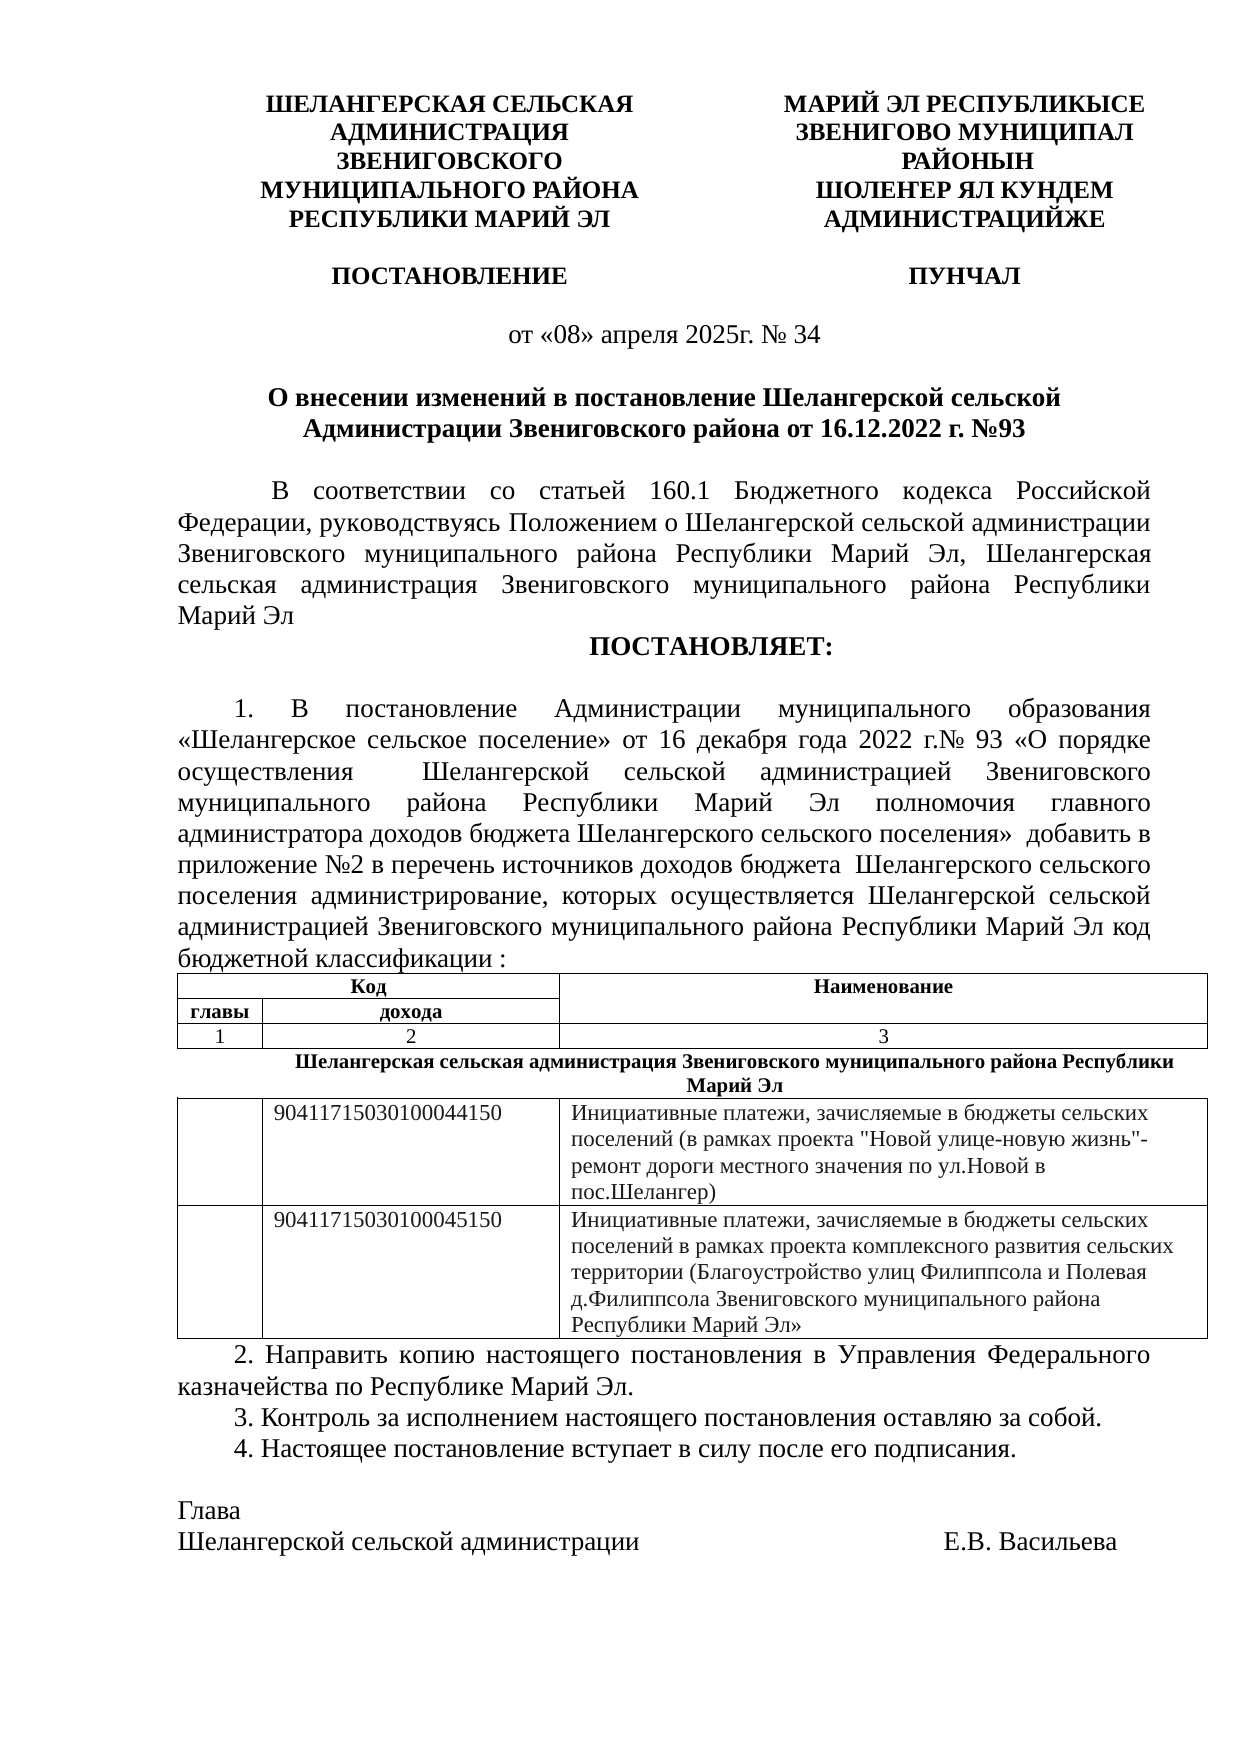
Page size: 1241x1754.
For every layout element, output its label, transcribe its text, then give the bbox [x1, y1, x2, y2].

table_cell Шелангерская сельская администрация Звениговского муниципального района Республики Марий Эл [262, 1049, 1207, 1098]
table_header ШЕЛАНГЕРСКАЯ СЕЛЬСКАЯ АДМИНИСТРАЦИЯ ЗВЕНИГОВСКОГО МУНИЦИПАЛЬНОГО РАЙОНА РЕСПУБЛИКИ МАРИЙ ЭЛ ПОСТАНОВЛЕНИЕ [177, 89, 722, 290]
table_header Наименование [560, 974, 1207, 1023]
text Шелангерской сельской администрации Е.В. Васильева [177, 1525, 1152, 1556]
title В соответствии со статьей 160.1 Бюджетного кодекса Российской Федерации, руководствуясь Положением о Шелангерской сельской администрации Звениговского муниципального района Республики Марий Эл, Шелангерская сельская администрация Звениговского муниципального района Республики Марий Эл [177, 474, 1152, 630]
table_cell 2 [263, 1024, 559, 1048]
text 1. В постановление Администрации муниципального образования «Шелангерское сельское поселение» от 16 декабря года 2022 г.№ 93 «О порядке осуществления Шелангерской сельской администрацией Звениговского муниципального района Республики Марий Эл полномочия главного администратора доходов бюджета Шелангерского сельского поселения» добавить в приложение №2 в перечень источников доходов бюджета Шелангерского сельского поселения администрирование, которых осуществляется Шелангерской сельской администрацией Звениговского муниципального района Республики Марий Эл код бюджетной классификации : [177, 692, 1152, 973]
table_cell 90411715030100044150 [263, 1099, 559, 1204]
text О внесении изменений в постановление Шелангерской сельской Администрации Звениговского района от 16.12.2022 г. №93 [177, 381, 1152, 443]
text 3. Контроль за исполнением настоящего постановления оставляю за собой. [177, 1401, 1152, 1432]
table_cell 1 [178, 1024, 262, 1048]
table_cell [177, 1049, 262, 1098]
table_cell [178, 1099, 262, 1204]
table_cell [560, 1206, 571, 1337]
table_header Код [178, 974, 559, 998]
text от «08» апреля 2025г. № 34 [177, 319, 1152, 350]
table_header МАРИЙ ЭЛ РЕСПУБЛИКЫСЕ ЗВЕНИГОВО МУНИЦИПАЛ РАЙОНЫН ШОЛЕҤЕР ЯЛ КУНДЕМ АДМИНИСТРАЦИЙЖЕ ПУНЧАЛ [722, 89, 1207, 290]
table_cell 3 [560, 1024, 1207, 1048]
title ПОСТАНОВЛЯЕТ: [177, 630, 1152, 661]
text Глава [177, 1494, 1152, 1525]
table_cell 90411715030100045150 [263, 1206, 559, 1337]
table_cell [178, 1206, 262, 1337]
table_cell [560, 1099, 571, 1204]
table_cell дохода [263, 999, 559, 1023]
table_cell главы [178, 999, 262, 1023]
table_cell Инициативные платежи, зачисляемые в бюджеты сельских поселений (в рамках проекта "Новой улице-новую жизнь"-ремонт дороги местного значения по ул.Новой в пос.Шелангер) [716, 1099, 1207, 1204]
table_cell Инициативные платежи, зачисляемые в бюджеты сельских поселений в рамках проекта комплексного развития сельских территории (Благоустройство улиц Филиппсола и Полевая д.Филиппсола Звениговского муниципального района Республики Марий Эл» [802, 1206, 1207, 1337]
text 2. Направить копию настоящего постановления в Управления Федерального казначейства по Республике Марий Эл. [177, 1339, 1152, 1401]
text 4. Настоящее постановление вступает в силу после его подписания. [177, 1432, 1152, 1463]
